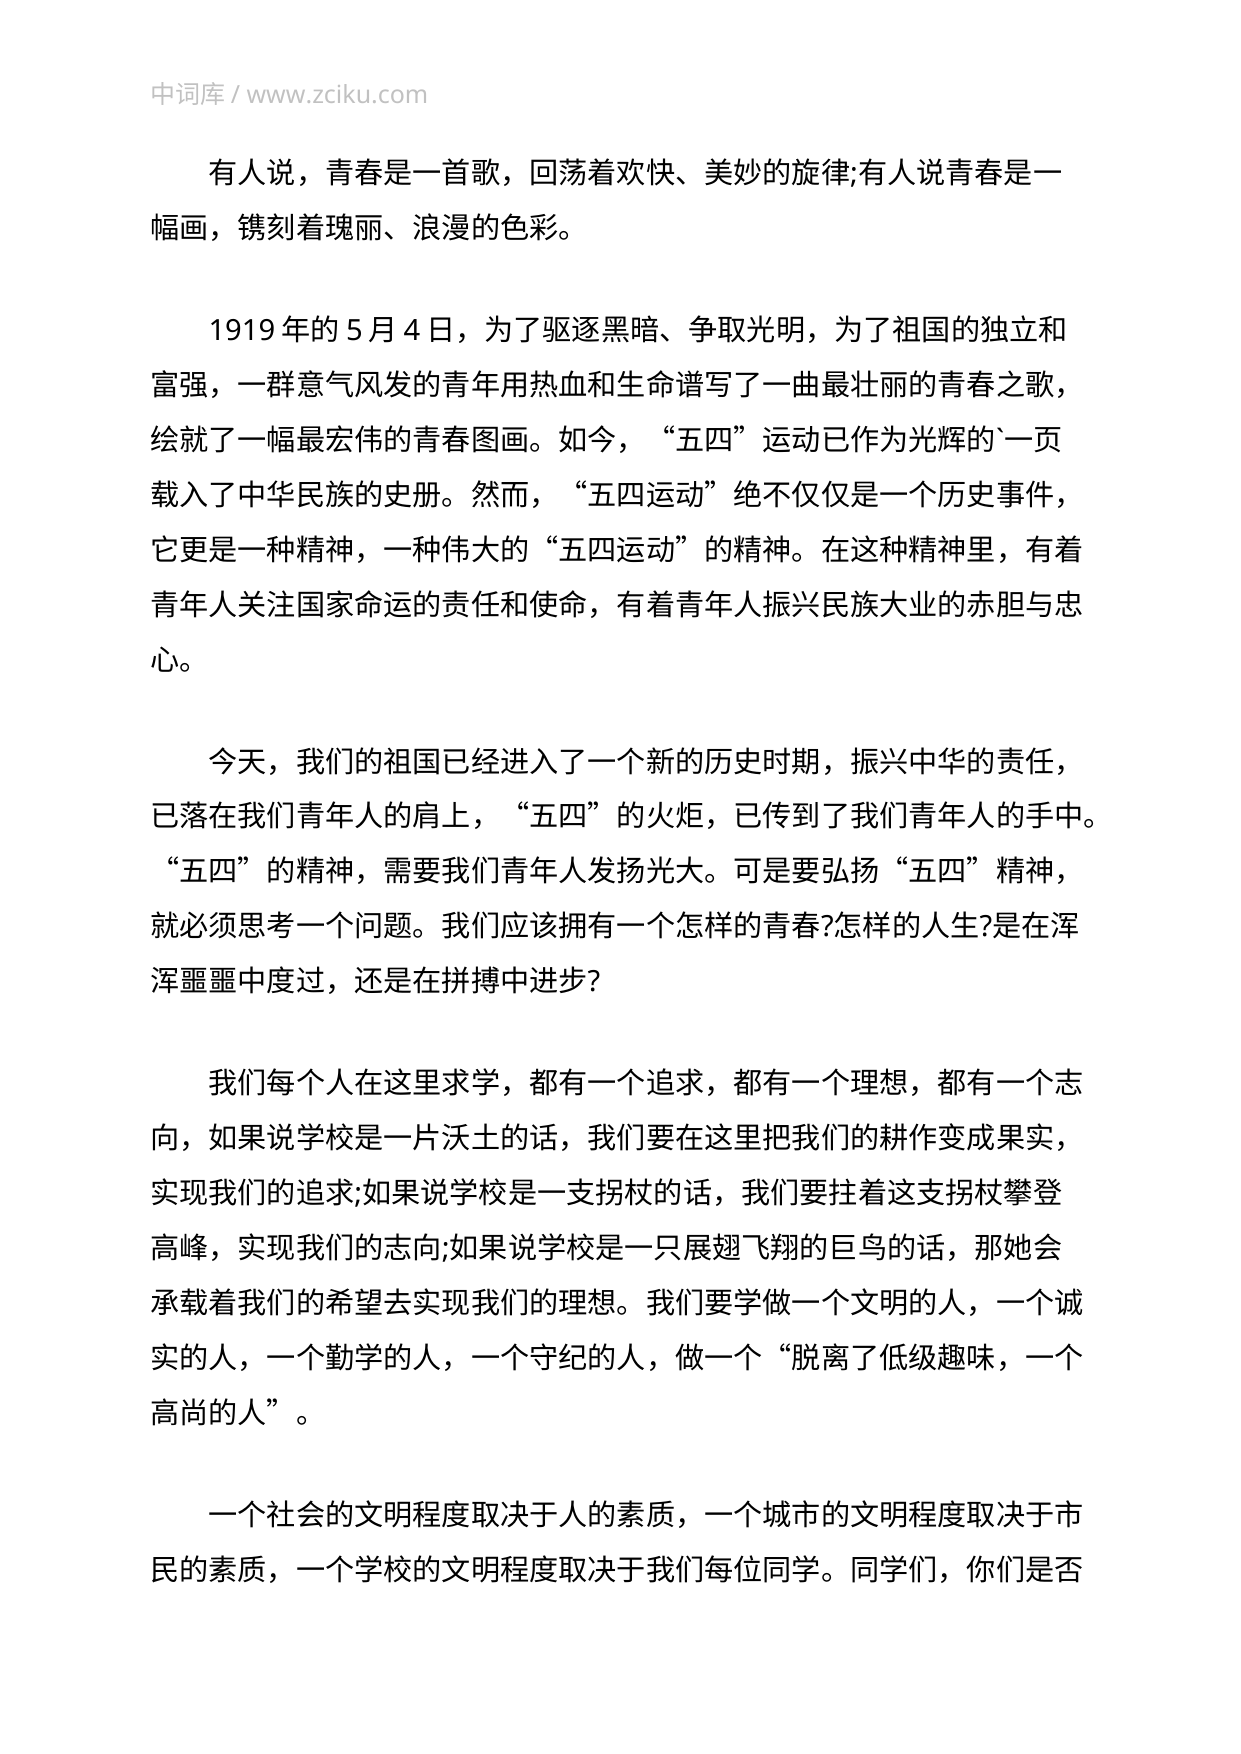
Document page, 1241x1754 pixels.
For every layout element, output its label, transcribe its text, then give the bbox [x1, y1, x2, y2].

text 我们每个人在这里求学，都有一个追求，都有一个理想，都有一个志向，如果说学校是一片沃土的话，我们要在这里把我们的耕作变成果实，实现我们的追求;如果说学校是一支拐杖的话，我们要拄着这支拐杖攀登高峰，实现我们的志向;如果说学校是一只展翅飞翔的巨鸟的话，那她会承载着我们的希望去实现我们的理想。我们要学做一个文明的人，一个诚实的人，一个勤学的人，一个守纪的人，做一个“脱离了低级趣味，一个高尚的人”。 [150, 1060, 1090, 1432]
text 1919年的 5月4日，为了驱逐黑暗、争取光明，为了祖国的独立和富强，一群意气风发的青年用热血和生命谱写了一曲最壮丽的青春之歌，绘就了一幅最宏伟的青春图画。如今，“五四”运动已作为光辉的`一页载入了中华民族的史册。然而，“五四运动”绝不仅仅是一个历史事件，它更是一种精神，一种伟大的“五四运动”的精神。在这种精神里，有着青年人关注国家命运的责任和使命，有着青年人振兴民族大业的赤胆与忠心。 [150, 307, 1090, 679]
text 今天，我们的祖国已经进入了一个新的历史时期，振兴中华的责任，已落在我们青年人的肩上，“五四”的火炬，已传到了我们青年人的手中。“五四”的精神，需要我们青年人发扬光大。可是要弘扬“五四”精神，就必须思考一个问题。我们应该拥有一个怎样的青春?怎样的人生?是在浑浑噩噩中度过，还是在拼搏中进步? [150, 738, 1090, 1000]
text 有人说，青春是一首歌，回荡着欢快、美妙的旋律;有人说青春是一幅画，镌刻着瑰丽、浪漫的色彩。 [150, 150, 1090, 247]
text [150, 1491, 1090, 1588]
